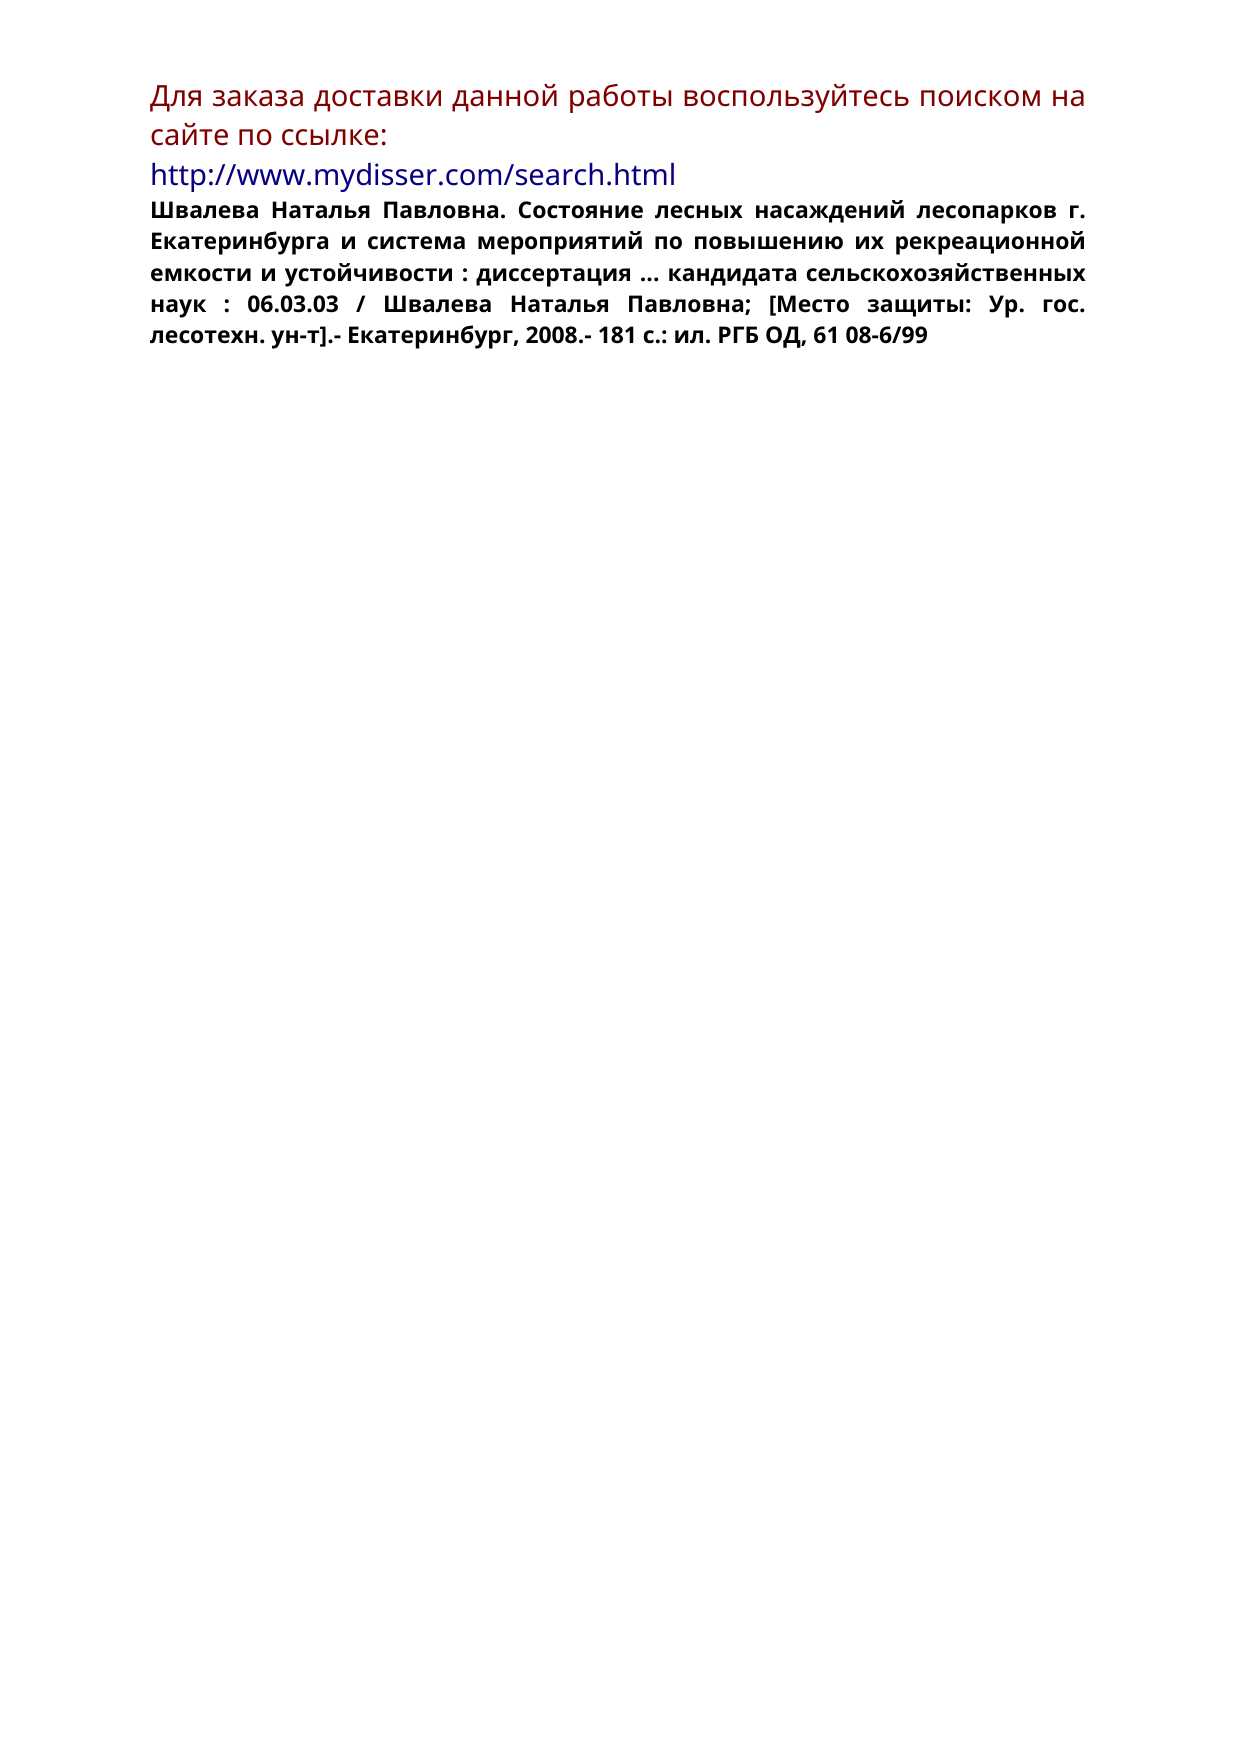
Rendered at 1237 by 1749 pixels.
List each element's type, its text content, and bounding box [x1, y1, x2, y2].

text Швалева Наталья Павловна. Состояние лесных насаждений лесопарков г. Екатеринбурга и система мероприятий по повышению их рекреационной емкости и устойчивости : диссертация ... кандидата сельскохозяйственных наук : 06.03.03 / Швалева Наталья Павловна; [Место защиты: Ур. гос. лесотехн. ун-т].- Екатеринбург, 2008.- 181 с.: ил. РГБ ОД, 61 08-6/99 [150, 194, 1086, 350]
